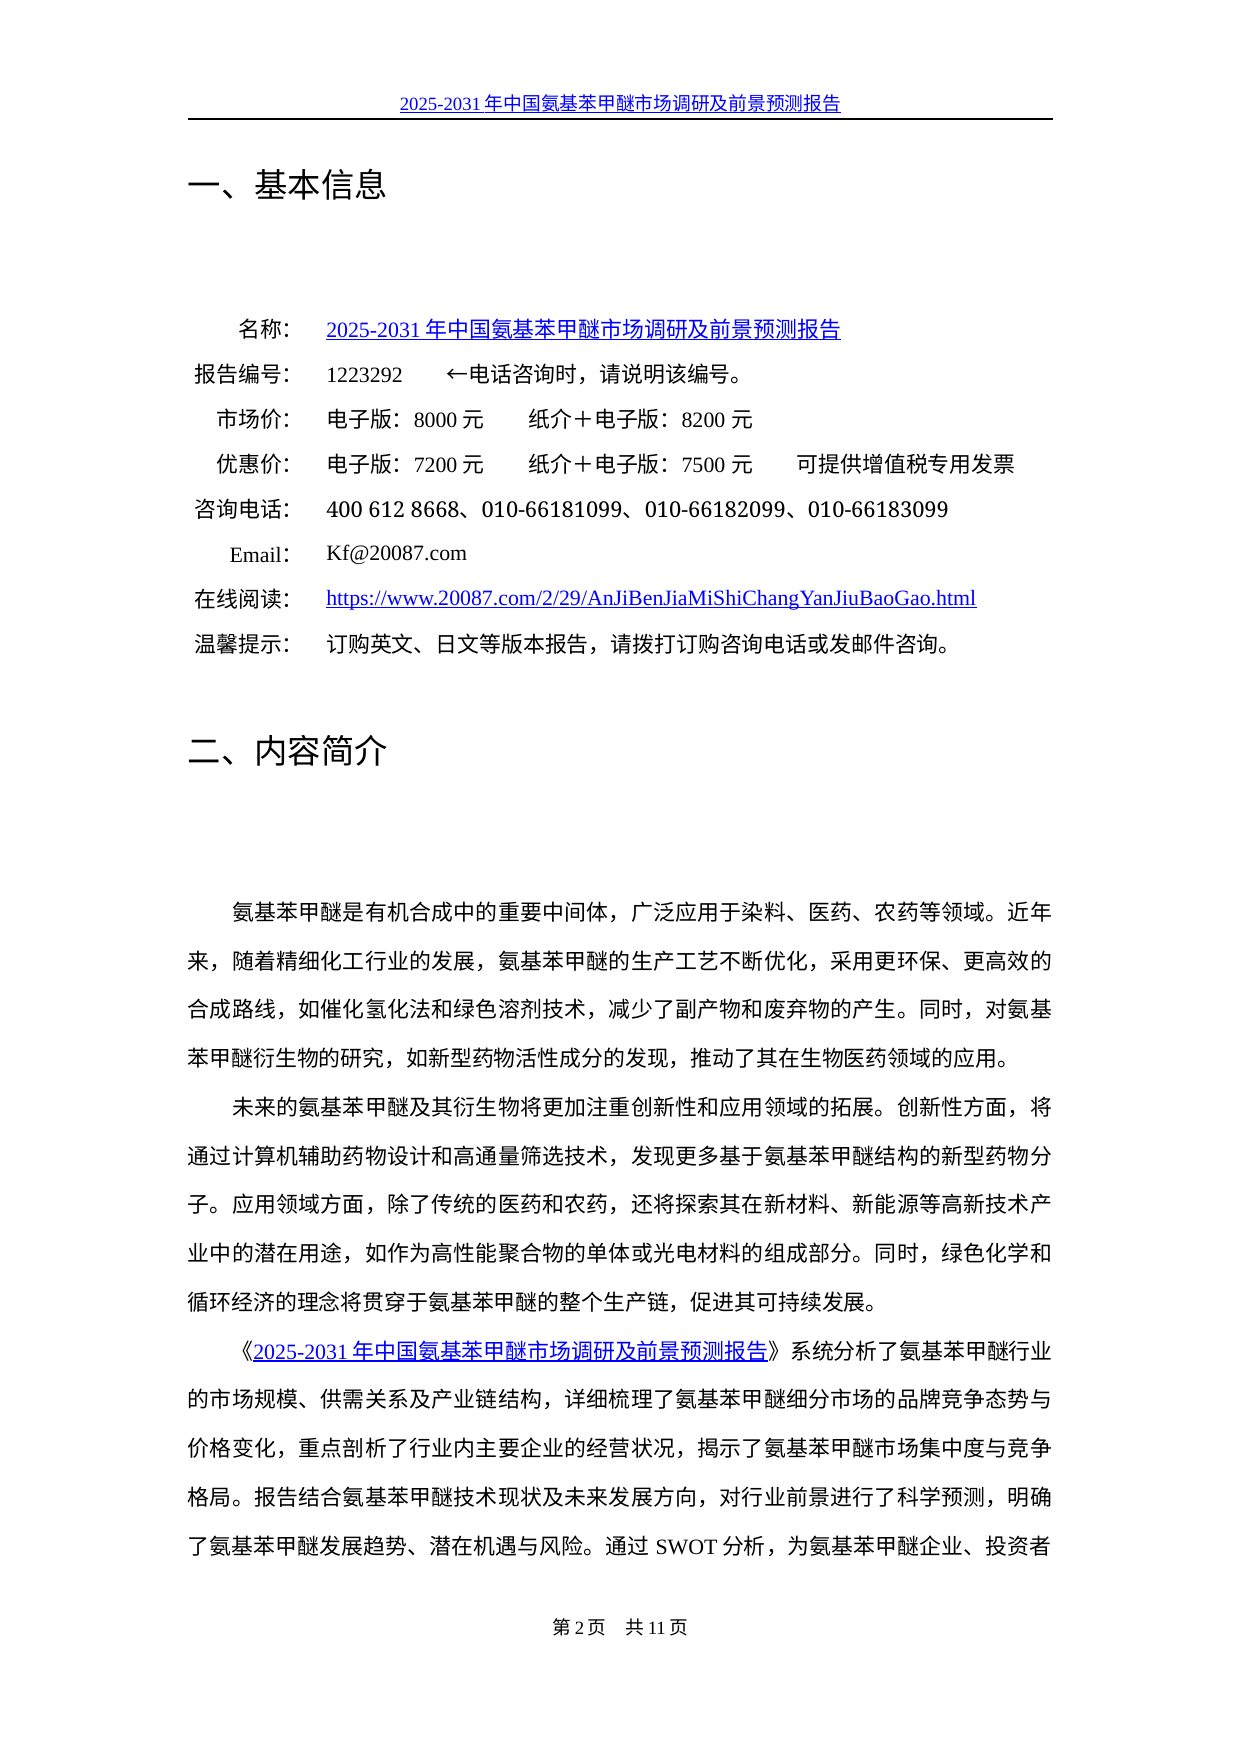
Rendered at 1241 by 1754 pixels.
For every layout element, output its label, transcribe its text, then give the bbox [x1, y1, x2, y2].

table_cell 温馨提示： [167, 627, 315, 672]
table_cell 电子版：8000 元 纸介＋电子版：8200 元 [315, 402, 1073, 447]
table_cell 优惠价： [167, 447, 315, 492]
title 一、基本信息 [187, 150, 1053, 215]
table_cell Email： [167, 537, 315, 582]
table_cell 电子版：7200 元 纸介＋电子版：7500 元 可提供增值税专用发票 [315, 447, 1073, 492]
table_cell 在线阅读： [167, 582, 315, 627]
table_header 名称： [167, 312, 315, 357]
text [187, 894, 1053, 1561]
table_cell Kf@20087.com [315, 537, 1073, 582]
table_cell 400 612 8668、010-66181099、010-66182099、010-66183099 [315, 492, 1073, 537]
table_cell [315, 582, 1073, 627]
title 二、内容简介 [187, 717, 1053, 782]
table_cell 市场价： [167, 402, 315, 447]
table_cell 1223292 ←电话咨询时，请说明该编号。 [315, 357, 1073, 402]
table_cell 咨询电话： [167, 492, 315, 537]
table_cell 报告编号： [167, 357, 315, 402]
table_header 2025-2031年中国氨基苯甲醚市场调研及前景预测报告 [315, 312, 1073, 357]
table_cell 订购英文、日文等版本报告，请拨打订购咨询电话或发邮件咨询。 [315, 627, 1073, 672]
